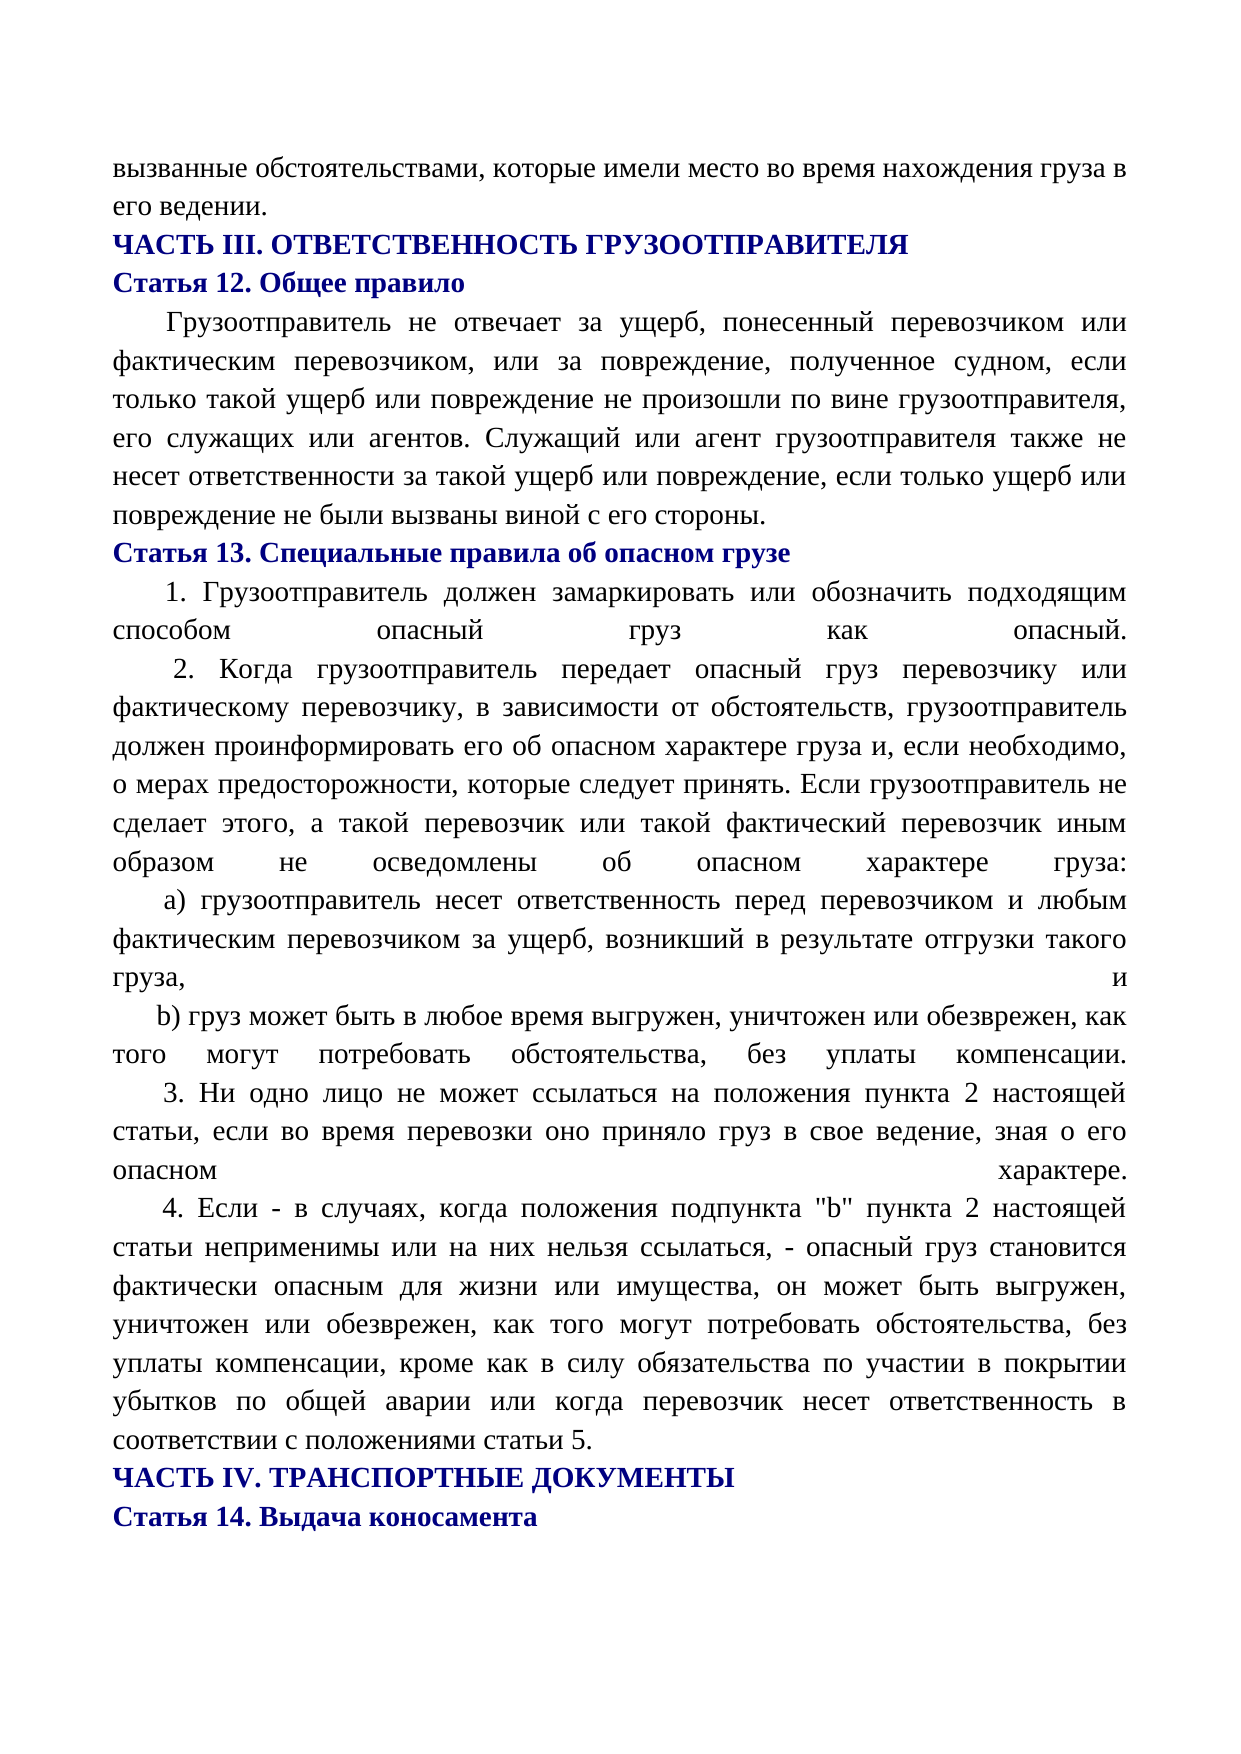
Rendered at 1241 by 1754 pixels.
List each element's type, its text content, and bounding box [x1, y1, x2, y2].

text ЧАСТЬ III. ОТВЕТСТВЕННОСТЬ ГРУЗООТПРАВИТЕЛЯ [112, 227, 1128, 261]
text Грузоотправитель не отвечает за ущерб, понесенный перевозчиком или фактическим перевозчиком, или за повреждение, полученное судном, если только такой ущерб или повреждение не произошли по вине грузоотправителя, его служащих или агентов. Служащий или агент грузоотправителя также не несет ответственности за такой ущерб или повреждение, если только ущерб или повреждение не были вызваны виной с его стороны. [112, 304, 1128, 530]
text 1. Грузоотправитель должен замаркировать или обозначить подходящим способом опасный груз как опасный. 2. Когда грузоотправитель передает опасный груз перевозчику или фактическому перевозчику, в зависимости от обстоятельств, грузоотправитель должен проинформировать его об опасном характере груза и, если необходимо, о мерах предосторожности, которые следует принять. Если грузоотправитель не сделает этого, а такой перевозчик или такой фактический перевозчик иным образом не осведомлены об опасном характере груза: a) грузоотправитель несет ответственность перед перевозчиком и любым фактическим перевозчиком за ущерб, возникший в результате отгрузки такого груза, и b) груз может быть в любое время выгружен, уничтожен или обезврежен, как того могут потребовать обстоятельства, без уплаты компенсации. 3. Ни одно лицо не может ссылаться на положения пункта 2 настоящей статьи, если во время перевозки оно приняло груз в свое ведение, зная о его опасном характере. 4. Если - в случаях, когда положения подпункта "b" пункта 2 настоящей статьи неприменимы или на них нельзя ссылаться, - опасный груз становится фактически опасным для жизни или имущества, он может быть выгружен, уничтожен или обезврежен, как того могут потребовать обстоятельства, без уплаты компенсации, кроме как в силу обязательства по участии в покрытии убытков по общей аварии или когда перевозчик несет ответственность в соответствии с положениями статьи 5. [112, 574, 1128, 1455]
text Статья 14. Выдача коносамента [112, 1499, 1128, 1532]
text Статья 13. Специальные правила об опасном грузе [112, 535, 1128, 569]
text ЧАСТЬ IV. ТРАНСПОРТНЫЕ ДОКУМЕНТЫ [112, 1460, 1128, 1494]
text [112, 150, 1128, 222]
text Статья 12. Общее правило [112, 266, 1128, 299]
